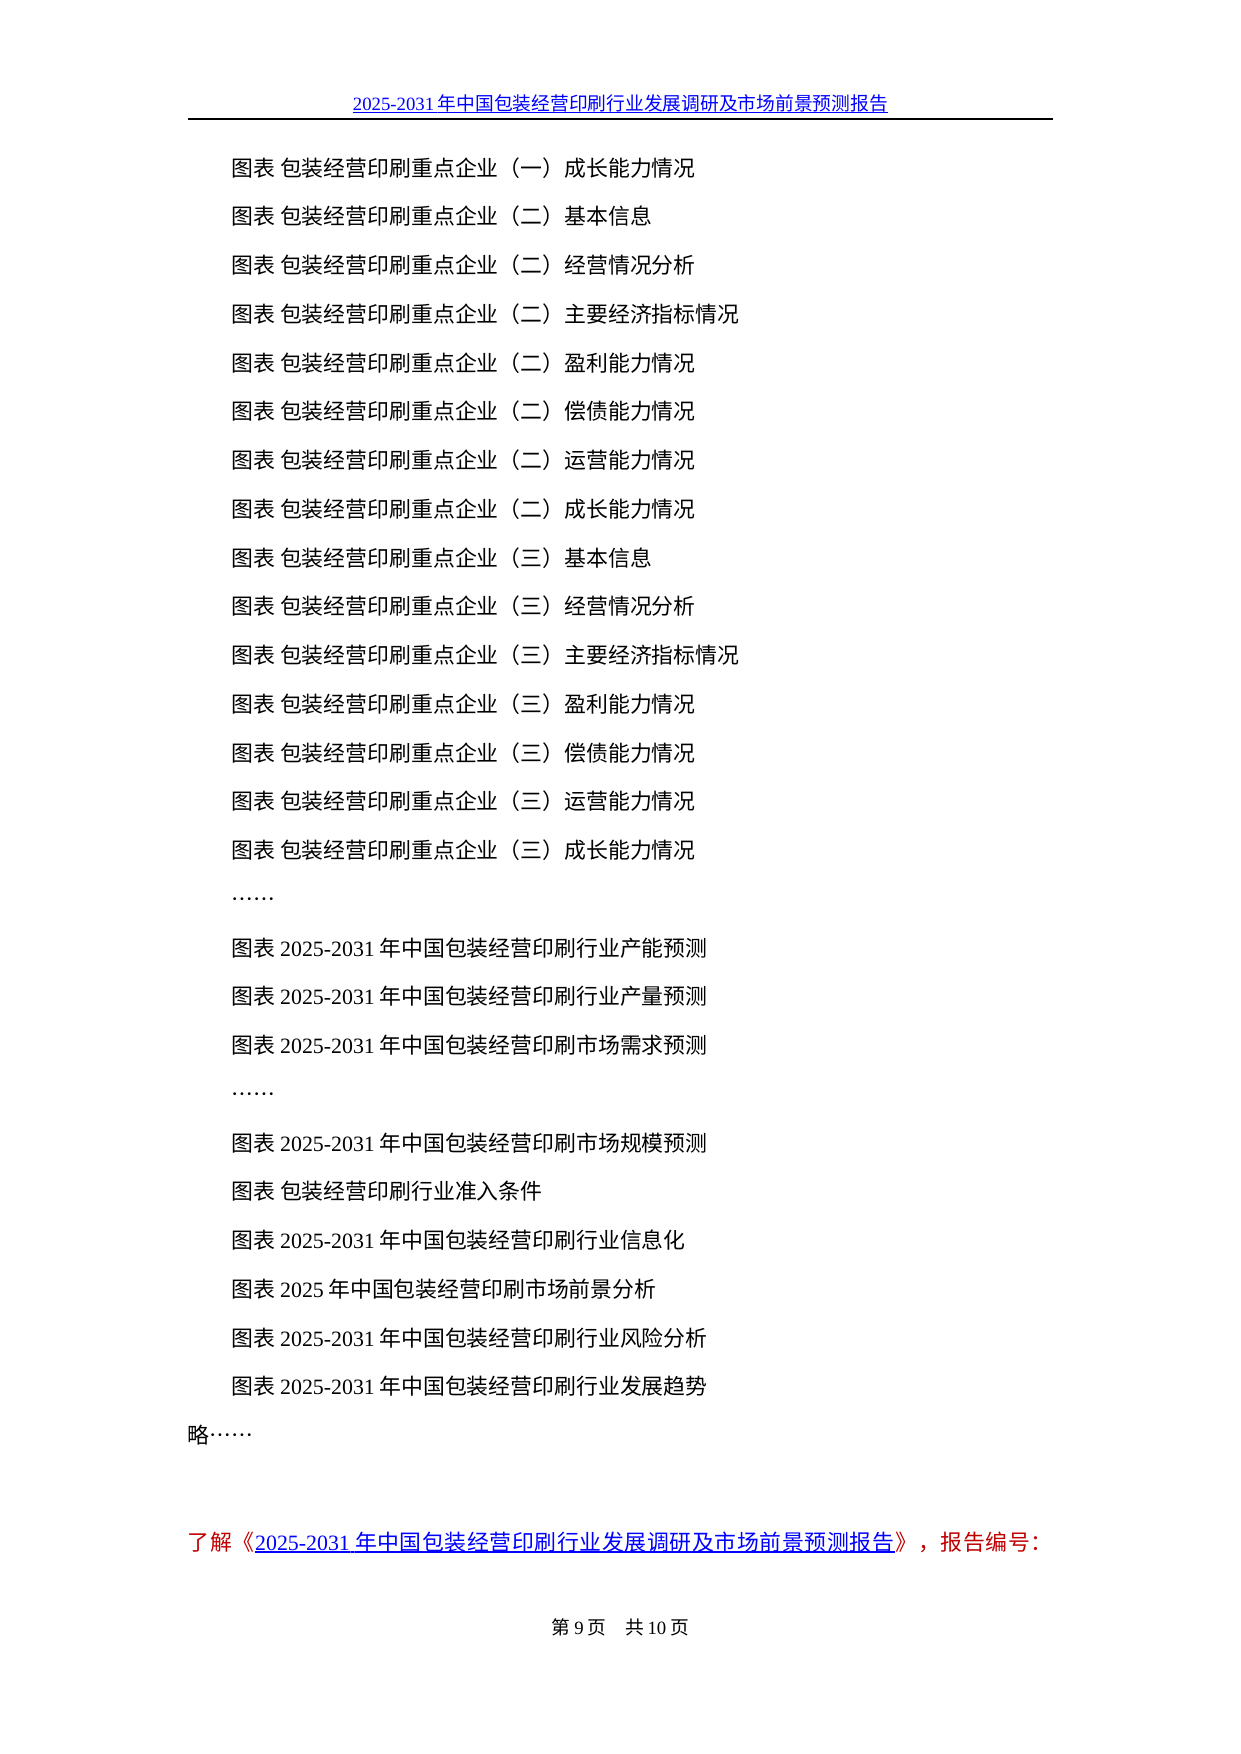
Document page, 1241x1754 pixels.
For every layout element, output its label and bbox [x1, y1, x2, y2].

text [187, 1524, 1053, 1557]
text [187, 150, 1053, 1450]
